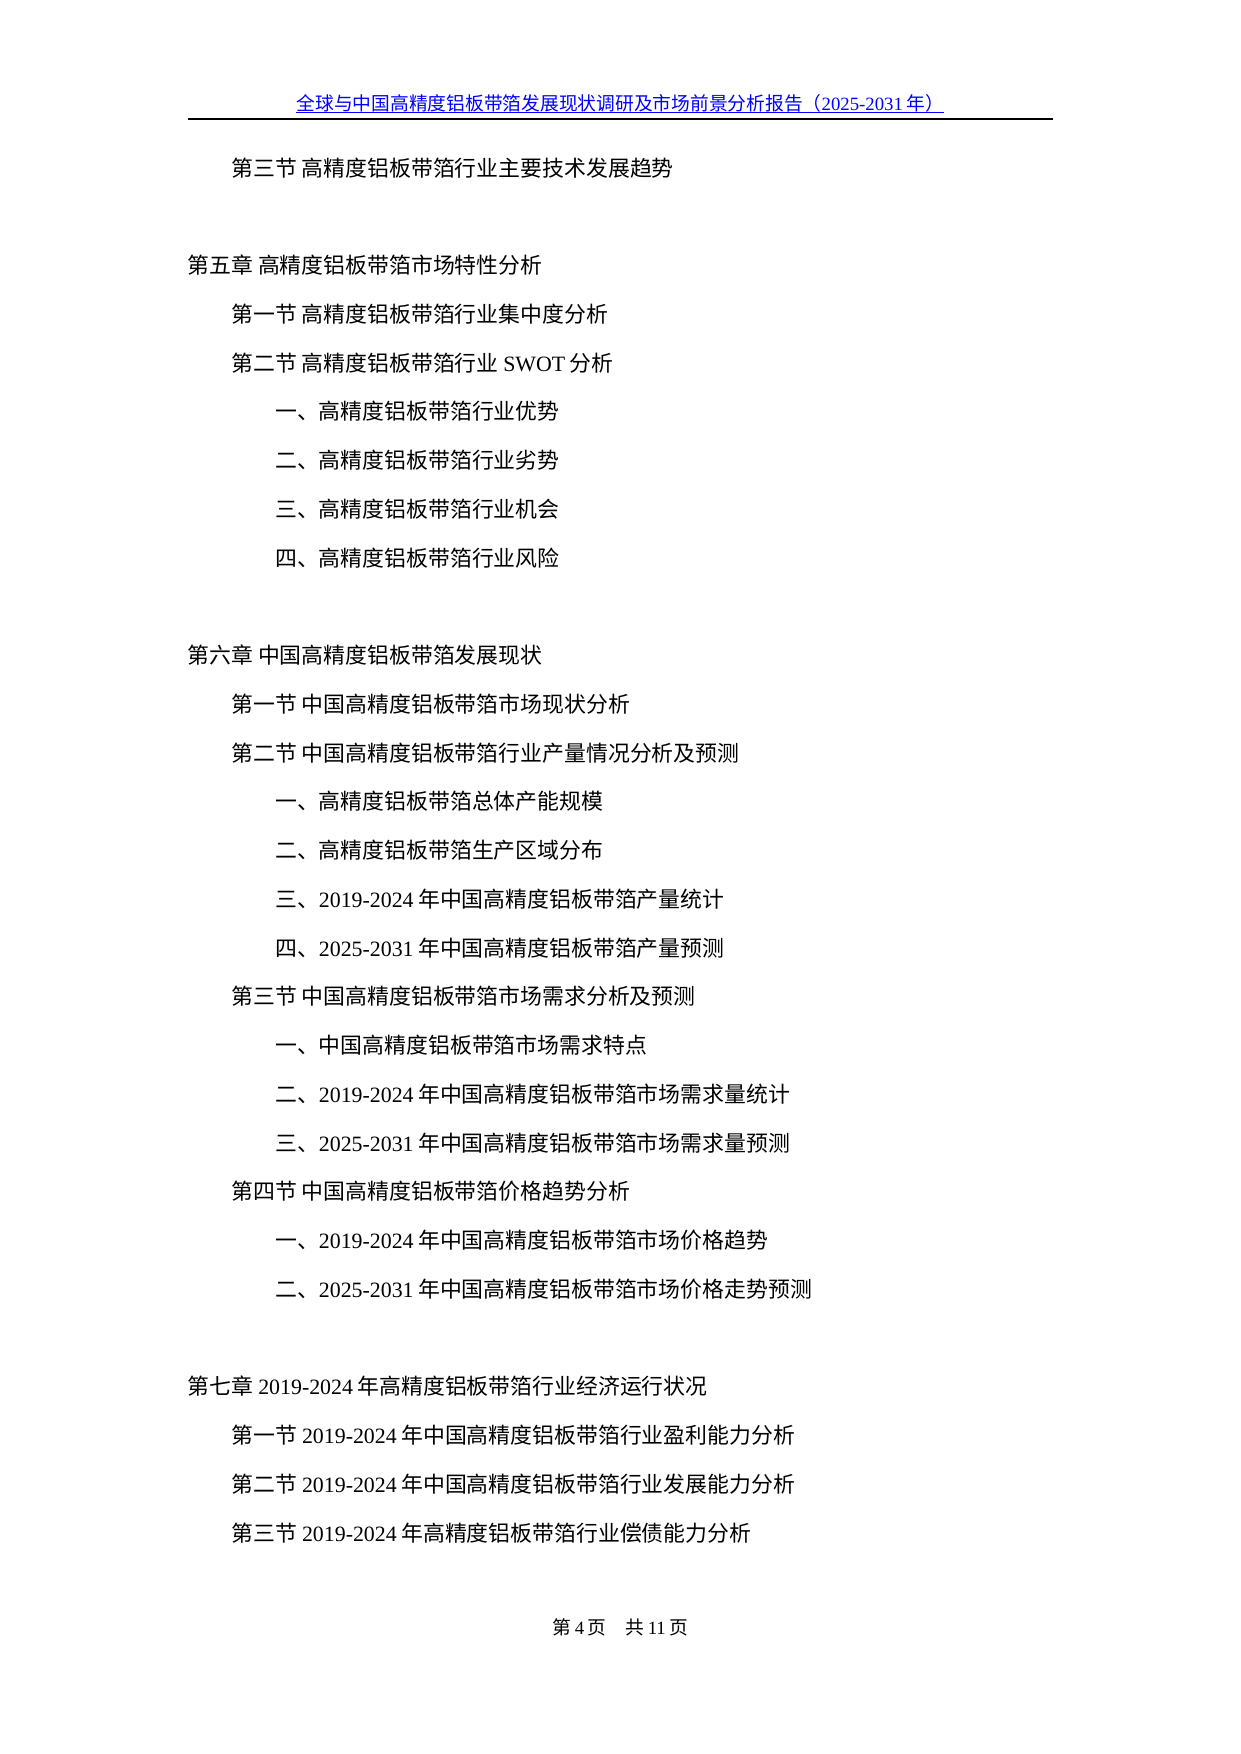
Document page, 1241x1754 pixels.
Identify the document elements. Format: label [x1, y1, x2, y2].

text [187, 150, 1053, 1548]
